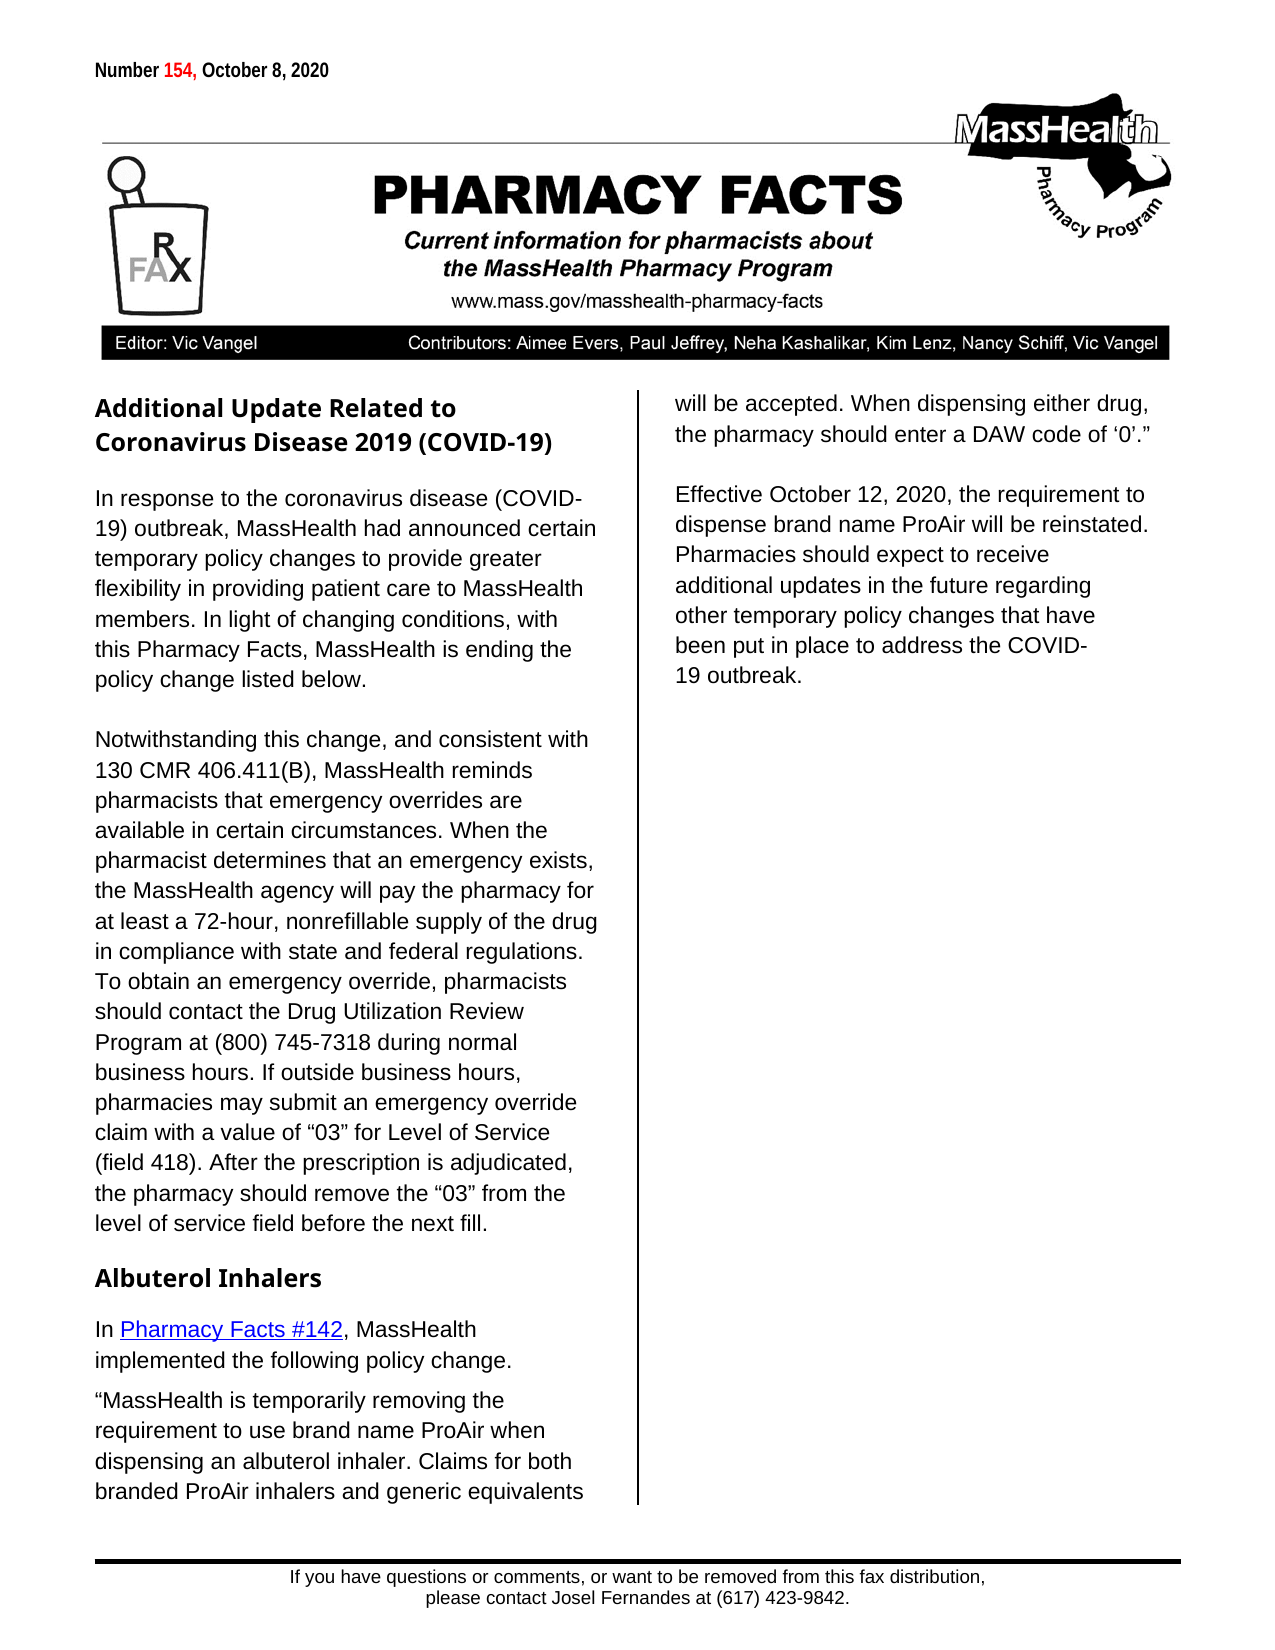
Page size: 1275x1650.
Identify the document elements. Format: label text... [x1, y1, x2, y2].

text “MassHealth is temporarily removing the requirement to use brand name ProAir when dispensing an albuterol inhaler. Claims for both branded ProAir inhalers and generic equivalents will be accepted. When dispensing either drug, the pharmacy should enter a DAW code of ‘0’.” [675, 390, 1181, 447]
text Pharmacies should expect to receive additional updates in the future regarding other temporary policy changes that have been put in place to address the COVID-19 outbreak. [675, 541, 1106, 688]
text Notwithstanding this change, and consistent with 130 CMR 406.411(B), MassHealth reminds pharmacists that emergency overrides are available in certain circumstances. When the pharmacist determines that an emergency exists, the MassHealth agency will pay the pharmacy for at least a 72-hour, nonrefillable supply of the drug in compliance with state and federal regulations. To obtain an emergency override, pharmacists should contact the Drug Utilization Review Program at (800) 745-7318 during normal business hours. If outside business hours, pharmacies may submit an emergency override claim with a value of “03” for Level of Service (field 418). After the prescription is adjudicated, [94, 726, 600, 1176]
text “MassHealth is temporarily removing the requirement to use brand name ProAir when dispensing an albuterol inhaler. Claims for both branded ProAir inhalers and generic equivalents will be accepted. When dispensing either drug, the pharmacy should enter a DAW code of ‘0’.” [94, 1387, 600, 1504]
text In response to the coronavirus disease (COVID-19) outbreak, MassHealth had announced certain temporary policy changes to provide greater flexibility in providing patient care to MassHealth members. In light of changing conditions, with this Pharmacy Facts, MassHealth is ending the policy change listed below. [94, 485, 600, 692]
title Albuterol Inhalers [94, 1261, 600, 1295]
text Effective October 12, 2020, the requirement to dispense brand name ProAir will be reinstated. [675, 481, 1181, 537]
picture [94, 86, 1181, 367]
text Additional Update Related to Coronavirus Disease 2019 (COVID-19) [94, 390, 600, 458]
text the pharmacy should remove the “03” from the level of service field before the next fill. [94, 1179, 600, 1236]
title In Pharmacy Facts #142, MassHealth implemented the following policy change. [94, 1316, 600, 1374]
text Number 154, October 8, 2020 [94, 57, 1181, 81]
